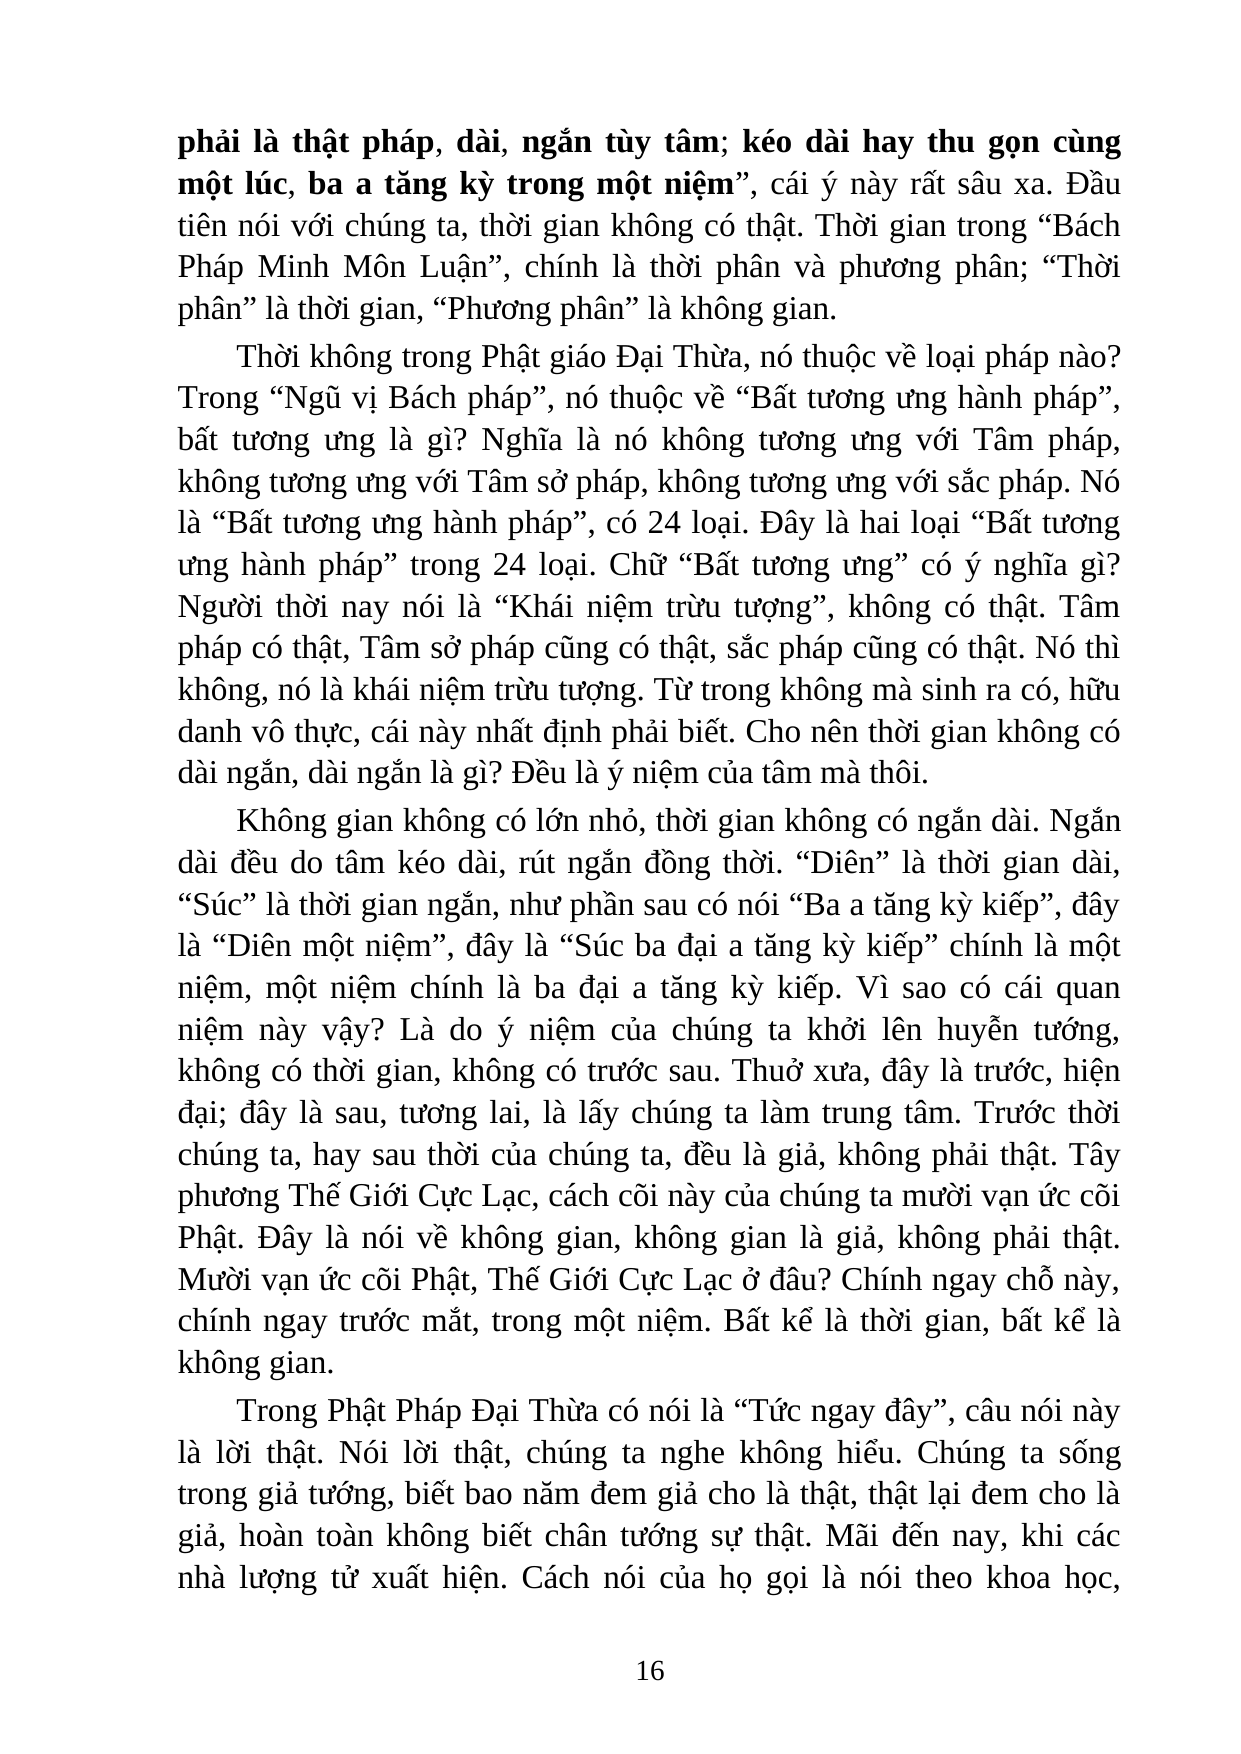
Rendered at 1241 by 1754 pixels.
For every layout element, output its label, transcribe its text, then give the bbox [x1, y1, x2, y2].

text Thời không trong Phật giáo Đại Thừa, nó thuộc về loại pháp nào? Trong “Ngũ vị Bách pháp”, nó thuộc về “Bất tương ưng hành pháp”, bất tương ưng là gì? Nghĩa là nó không tương ưng với Tâm pháp, không tương ưng với Tâm sở pháp, không tương ưng với sắc pháp. Nó là “Bất tương ưng hành pháp”, có 24 loại. Đây là hai loại “Bất tương ưng hành pháp” trong 24 loại. Chữ “Bất tương ưng” có ý nghĩa gì? Người thời nay nói là “Khái niệm trừu tượng”, không có thật. Tâm pháp có thật, Tâm sở pháp cũng có thật, sắc pháp cũng có thật. Nó thì không, nó là khái niệm trừu tượng. Từ trong không mà sinh ra có, hữu danh vô thực, cái này nhất định phải biết. Cho nên thời gian không có dài ngắn, dài ngắn là gì? Đều là ý niệm của tâm mà thôi. [177, 333, 1122, 791]
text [177, 118, 1122, 326]
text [177, 1387, 1122, 1595]
text Không gian không có lớn nhỏ, thời gian không có ngắn dài. Ngắn dài đều do tâm kéo dài, rút ngắn đồng thời. “Diên” là thời gian dài, “Súc” là thời gian ngắn, như phần sau có nói “Ba a tăng kỳ kiếp”, đây là “Diên một niệm”, đây là “Súc ba đại a tăng kỳ kiếp” chính là một niệm, một niệm chính là ba đại a tăng kỳ kiếp. Vì sao có cái quan niệm này vậy? Là do ý niệm của chúng ta khởi lên huyễn tướng, không có thời gian, không có trước sau. Thuở xưa, đây là trước, hiện đại; đây là sau, tương lai, là lấy chúng ta làm trung tâm. Trước thời chúng ta, hay sau thời của chúng ta, đều là giả, không phải thật. Tây phương Thế Giới Cực Lạc, cách cõi này của chúng ta mười vạn ức cõi Phật. Đây là nói về không gian, không gian là giả, không phải thật. Mười vạn ức cõi Phật, Thế Giới Cực Lạc ở đâu? Chính ngay chỗ này, chính ngay trước mắt, trong một niệm. Bất kể là thời gian, bất kể là không gian. [177, 797, 1122, 1381]
